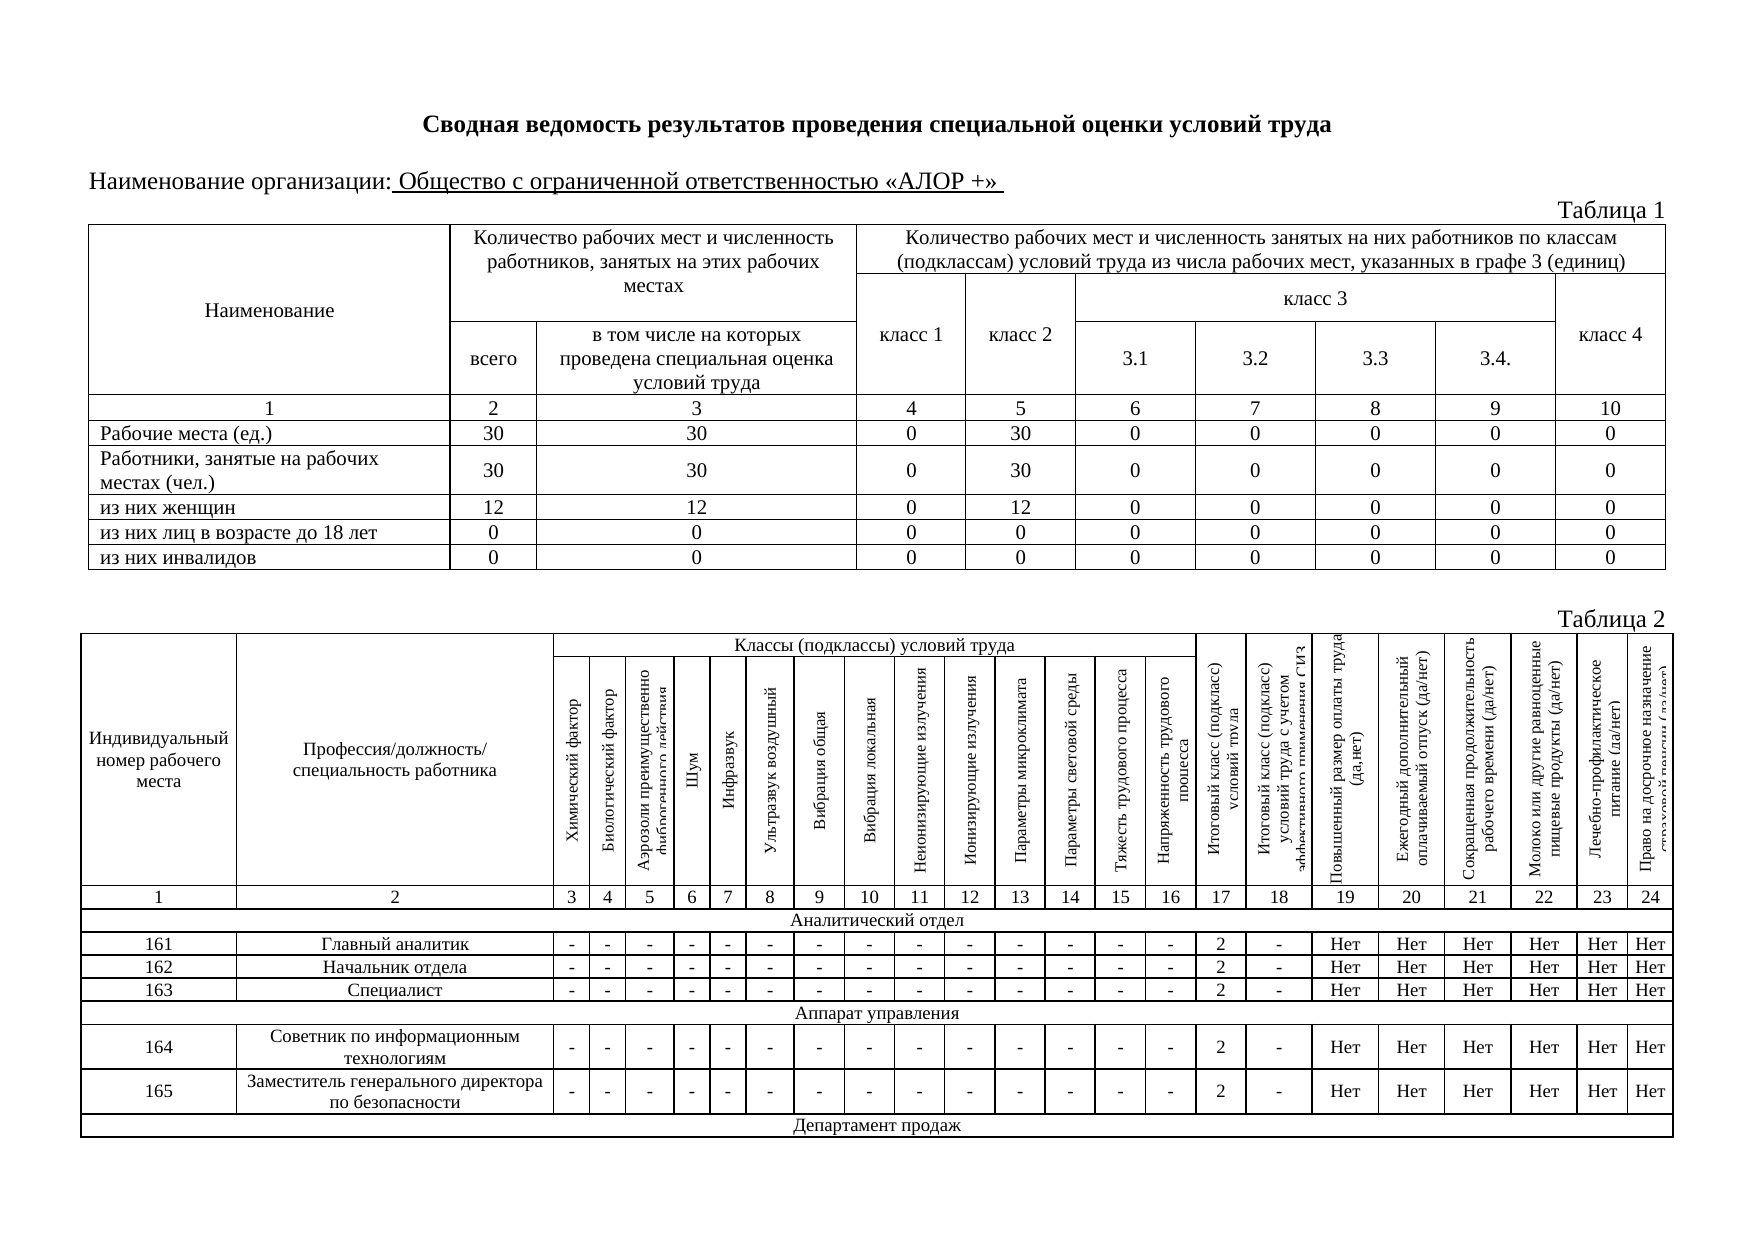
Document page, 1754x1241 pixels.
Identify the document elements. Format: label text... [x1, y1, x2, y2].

table_cell - [996, 1025, 1044, 1068]
table_cell Нет [1512, 1025, 1576, 1068]
table_cell - [675, 933, 709, 954]
table_cell - [1146, 979, 1195, 1000]
table_cell 0 [857, 446, 965, 494]
table_cell Главный аналитик [237, 933, 553, 954]
table_cell 1 [82, 886, 236, 908]
table_cell Специалист [237, 979, 553, 1000]
table_cell - [590, 979, 625, 1000]
table_cell - [626, 1070, 673, 1113]
table_cell 162 [82, 956, 236, 977]
table_cell - [711, 1025, 745, 1068]
table_cell 10 [845, 886, 894, 908]
table_cell - [747, 933, 793, 954]
table_cell Нет [1512, 1070, 1576, 1113]
table_cell - [747, 979, 793, 1000]
table_cell - [1046, 933, 1094, 954]
table_cell - [590, 933, 625, 954]
table_cell 163 [82, 979, 236, 1000]
table_cell Нет [1628, 1070, 1672, 1113]
table_cell Нет [1379, 933, 1444, 954]
table_header Повышенный размер оплаты труда (да,нет) [1313, 634, 1378, 885]
table_cell 5 [966, 395, 1075, 419]
table_cell Заместитель генерального директора по безопасности [237, 1070, 553, 1113]
table_cell Нет [1379, 1070, 1444, 1113]
table_cell Параметры микроклимата [996, 657, 1044, 885]
table_cell - [1146, 1070, 1195, 1113]
table_cell 0 [451, 545, 536, 569]
table_cell - [747, 1025, 793, 1068]
table_cell класс 3 [1076, 274, 1555, 321]
table_cell - [626, 1025, 673, 1068]
table_cell Нет [1313, 956, 1378, 977]
table_cell - [590, 1070, 625, 1113]
table_cell Аппарат управления [82, 1002, 1672, 1023]
table_cell 11 [895, 886, 944, 908]
table_cell 8 [1316, 395, 1435, 419]
table_cell 0 [1436, 446, 1555, 494]
table_cell 30 [451, 421, 536, 444]
table_cell - [795, 1070, 844, 1113]
table_cell 7 [711, 886, 745, 908]
table_cell 3 [554, 886, 589, 908]
table_cell Рабочие места (ед.) [89, 421, 449, 444]
table_cell - [1247, 933, 1311, 954]
table_cell - [1247, 979, 1311, 1000]
table_cell 4 [857, 395, 965, 419]
table_header Молоко или другие равноценные пищевые продукты (да/нет) [1512, 634, 1576, 885]
table_cell Нет [1628, 956, 1672, 977]
table_cell - [795, 933, 844, 954]
table_cell Вибрация локальная [845, 657, 894, 885]
table_cell - [845, 933, 894, 954]
table_cell 30 [966, 446, 1075, 494]
table_cell Неионизирующие излучения [895, 657, 944, 885]
table_cell Нет [1445, 1070, 1510, 1113]
table_cell - [675, 1070, 709, 1113]
table_header Итоговый класс (подкласс) условий труда с учетом эффективного применения СИЗ [1247, 634, 1311, 885]
table_cell 0 [1196, 446, 1315, 494]
table_cell 165 [82, 1070, 236, 1113]
table_header Количество рабочих мест и численность занятых на них работников по классам (подклассам) условий труда из числа рабочих мест, указанных в графе 3 (единиц) [857, 225, 1665, 273]
table_cell 0 [966, 520, 1075, 544]
table_cell - [945, 979, 994, 1000]
table_cell 2 [451, 395, 536, 419]
table_cell 0 [966, 545, 1075, 569]
table_cell Биологический фактор [590, 657, 625, 885]
table_cell - [795, 1025, 844, 1068]
table_cell 0 [1196, 545, 1315, 569]
table_cell - [1247, 1025, 1311, 1068]
table_cell в том числе на которых проведена специальная оценка условий труда [537, 322, 856, 394]
table_header Классы (подклассы) условий труда [554, 634, 1195, 656]
table_cell 0 [1076, 446, 1195, 494]
table_cell 21 [1445, 886, 1510, 908]
table_cell 10 [1556, 395, 1665, 419]
table_cell 17 [1197, 886, 1245, 908]
table_cell - [711, 956, 745, 977]
table_cell 2 [1197, 1025, 1245, 1068]
table_cell - [895, 1025, 944, 1068]
table_cell 24 [1628, 886, 1672, 908]
table_cell - [1146, 933, 1195, 954]
table_cell Инфразвук [711, 657, 745, 885]
table_cell Нет [1313, 979, 1378, 1000]
table_cell 0 [1436, 545, 1555, 569]
table_cell 0 [1436, 495, 1555, 519]
table_cell Нет [1445, 979, 1510, 1000]
table_cell 15 [1096, 886, 1145, 908]
table_header Сокращенная продолжительность рабочего времени (да/нет) [1445, 634, 1510, 885]
table_cell - [1096, 933, 1145, 954]
table_cell - [895, 979, 944, 1000]
text Таблица 2 [89, 604, 1665, 632]
table_cell 2 [1197, 933, 1245, 954]
table_cell 0 [1436, 421, 1555, 444]
table_cell - [1247, 1070, 1311, 1113]
table_cell - [996, 956, 1044, 977]
table_cell Советник по информационным технологиям [237, 1025, 553, 1068]
table_cell Аналитический отдел [82, 910, 1672, 931]
table_cell - [795, 979, 844, 1000]
table_cell класс 4 [1556, 274, 1665, 394]
table_cell 0 [857, 545, 965, 569]
table_cell 14 [1046, 886, 1094, 908]
table_cell - [1046, 956, 1094, 977]
table_cell Нет [1313, 1025, 1378, 1068]
table_cell Напряженность трудового процесса [1146, 657, 1195, 885]
table_cell 9 [1436, 395, 1555, 419]
table_cell 2 [237, 886, 553, 908]
table_cell - [590, 956, 625, 977]
table_cell 0 [451, 520, 536, 544]
table_cell - [895, 956, 944, 977]
table_cell - [895, 933, 944, 954]
table_cell - [675, 1025, 709, 1068]
table_cell 0 [1076, 520, 1195, 544]
table_cell 30 [451, 446, 536, 494]
table_cell Нет [1313, 933, 1378, 954]
table_cell Работники, занятые на рабочих местах (чел.) [89, 446, 449, 494]
table_cell - [945, 1025, 994, 1068]
table_header Наименование [89, 225, 449, 394]
table_cell Ионизирующие излучения [945, 657, 994, 885]
table_cell Нет [1578, 979, 1627, 1000]
table_cell - [1096, 979, 1145, 1000]
table_cell - [945, 956, 994, 977]
table_cell Нет [1628, 1025, 1672, 1068]
table_cell Нет [1445, 1025, 1510, 1068]
table_cell 1 [89, 395, 449, 419]
table_cell - [945, 1070, 994, 1113]
text Сводная ведомость результатов проведения специальной оценки условий труда [89, 109, 1665, 138]
table_cell - [1096, 1070, 1145, 1113]
table_cell Шум [675, 657, 709, 885]
table_header Ежегодный дополнительный оплачиваемый отпуск (да/нет) [1379, 634, 1444, 885]
table_cell Нет [1578, 933, 1627, 954]
table_cell Химический фактор [554, 657, 589, 885]
table_cell - [554, 1070, 589, 1113]
table_cell - [554, 979, 589, 1000]
text Таблица 1 [89, 195, 1665, 224]
table_cell Нет [1379, 1025, 1444, 1068]
table_cell 0 [537, 520, 856, 544]
table_cell 0 [1316, 446, 1435, 494]
table_cell 0 [1316, 421, 1435, 444]
table_cell Нет [1512, 979, 1576, 1000]
table_cell - [996, 979, 1044, 1000]
text Наименование организации: [89, 166, 1665, 195]
table_cell 0 [1556, 421, 1665, 444]
table_cell Аэрозоли преимущественно фиброгенного действия [626, 657, 673, 885]
table_cell 6 [1076, 395, 1195, 419]
table_header Количество рабочих мест и численность работников, занятых на этих рабочих местах [451, 225, 856, 321]
table_cell - [895, 1070, 944, 1113]
table_header Право на досрочное назначение страховой пенсии (да/нет) [1628, 634, 1672, 885]
table_cell 7 [1196, 395, 1315, 419]
table_cell 0 [1196, 520, 1315, 544]
table_cell - [945, 933, 994, 954]
table_cell - [590, 1025, 625, 1068]
table_cell - [626, 933, 673, 954]
table_cell Вибрация общая [795, 657, 844, 885]
table_cell - [626, 979, 673, 1000]
table_cell 0 [857, 421, 965, 444]
table_cell - [1146, 956, 1195, 977]
table_cell - [795, 956, 844, 977]
table_header Индивидуальный номер рабочего места [82, 634, 236, 885]
table_cell 3.3 [1316, 322, 1435, 394]
table_cell 2 [1197, 956, 1245, 977]
table_cell 20 [1379, 886, 1444, 908]
table_cell Нет [1445, 956, 1510, 977]
table_cell 22 [1512, 886, 1576, 908]
table_cell - [554, 1025, 589, 1068]
table_cell - [747, 956, 793, 977]
table_cell 18 [1247, 886, 1311, 908]
table_cell 3 [537, 395, 856, 419]
table_cell Начальник отдела [237, 956, 553, 977]
table_cell 0 [1316, 520, 1435, 544]
table_cell Нет [1379, 956, 1444, 977]
table_cell - [675, 956, 709, 977]
table_cell 0 [1316, 495, 1435, 519]
table_cell - [554, 933, 589, 954]
table_cell - [1096, 1025, 1145, 1068]
table_cell 23 [1578, 886, 1627, 908]
table_cell 6 [675, 886, 709, 908]
table_cell класс 2 [966, 274, 1075, 394]
table_cell - [626, 956, 673, 977]
table_cell - [996, 933, 1044, 954]
table_cell класс 1 [857, 274, 965, 394]
table_cell - [1096, 956, 1145, 977]
table_cell Нет [1445, 933, 1510, 954]
table_cell - [711, 979, 745, 1000]
table_cell - [747, 1070, 793, 1113]
table_cell 0 [1556, 495, 1665, 519]
table_cell - [1247, 956, 1311, 977]
table_header Профессия/должность/специальность работника [237, 634, 553, 885]
table_cell Нет [1512, 956, 1576, 977]
table_cell 0 [857, 495, 965, 519]
table_cell Нет [1578, 1025, 1627, 1068]
table_cell 0 [1436, 520, 1555, 544]
table_cell 2 [1197, 979, 1245, 1000]
table_header Лечебно-профилактическое питание (да/нет) [1578, 634, 1627, 885]
table_cell 30 [966, 421, 1075, 444]
table_cell 3.1 [1076, 322, 1195, 394]
table_cell 0 [857, 520, 965, 544]
table_cell 4 [590, 886, 625, 908]
table_cell 19 [1313, 886, 1378, 908]
table_cell 0 [537, 545, 856, 569]
table_cell - [1146, 1025, 1195, 1068]
table_cell - [711, 933, 745, 954]
table_cell из них лиц в возрасте до 18 лет [89, 520, 449, 544]
table_cell 8 [747, 886, 793, 908]
table_cell Нет [1578, 956, 1627, 977]
table_cell 164 [82, 1025, 236, 1068]
table_cell 3.4. [1436, 322, 1555, 394]
table_cell 13 [996, 886, 1044, 908]
table_cell 161 [82, 933, 236, 954]
table_cell - [845, 979, 894, 1000]
table_cell 0 [1316, 545, 1435, 569]
table_cell 0 [1196, 495, 1315, 519]
table_cell 12 [537, 495, 856, 519]
table_cell Нет [1628, 979, 1672, 1000]
table_cell 0 [1076, 545, 1195, 569]
table_cell Ультразвук воздушный [747, 657, 793, 885]
table_cell из них женщин [89, 495, 449, 519]
table_cell - [845, 956, 894, 977]
table_cell Параметры световой среды [1046, 657, 1094, 885]
table_cell 9 [795, 886, 844, 908]
table_cell - [845, 1025, 894, 1068]
table_cell Тяжесть трудового процесса [1096, 657, 1145, 885]
table_cell - [1046, 1025, 1094, 1068]
table_cell - [554, 956, 589, 977]
table_cell 2 [1197, 1070, 1245, 1113]
table_cell 0 [1556, 545, 1665, 569]
table_cell Нет [1512, 933, 1576, 954]
table_cell Департамент продаж [82, 1115, 1672, 1136]
table_cell Нет [1628, 933, 1672, 954]
table_cell Нет [1313, 1070, 1378, 1113]
table_cell 30 [537, 421, 856, 444]
table_cell 16 [1146, 886, 1195, 908]
table_cell 12 [945, 886, 994, 908]
table_cell всего [451, 322, 536, 394]
table_cell - [996, 1070, 1044, 1113]
table_header Итоговый класс (подкласс) условий труда [1197, 634, 1245, 885]
table_cell 0 [1076, 495, 1195, 519]
table_cell - [1046, 979, 1094, 1000]
table_cell 12 [966, 495, 1075, 519]
table_cell 30 [537, 446, 856, 494]
table_cell 12 [451, 495, 536, 519]
table_cell - [845, 1070, 894, 1113]
table_cell - [675, 979, 709, 1000]
table_cell 3.2 [1196, 322, 1315, 394]
table_cell Нет [1578, 1070, 1627, 1113]
table_cell - [1046, 1070, 1094, 1113]
table_cell 0 [1076, 421, 1195, 444]
table_cell - [711, 1070, 745, 1113]
table_cell 5 [626, 886, 673, 908]
table_cell 0 [1196, 421, 1315, 444]
table_cell Нет [1379, 979, 1444, 1000]
table_cell из них инвалидов [89, 545, 449, 569]
table_cell 0 [1556, 520, 1665, 544]
table_cell 0 [1556, 446, 1665, 494]
